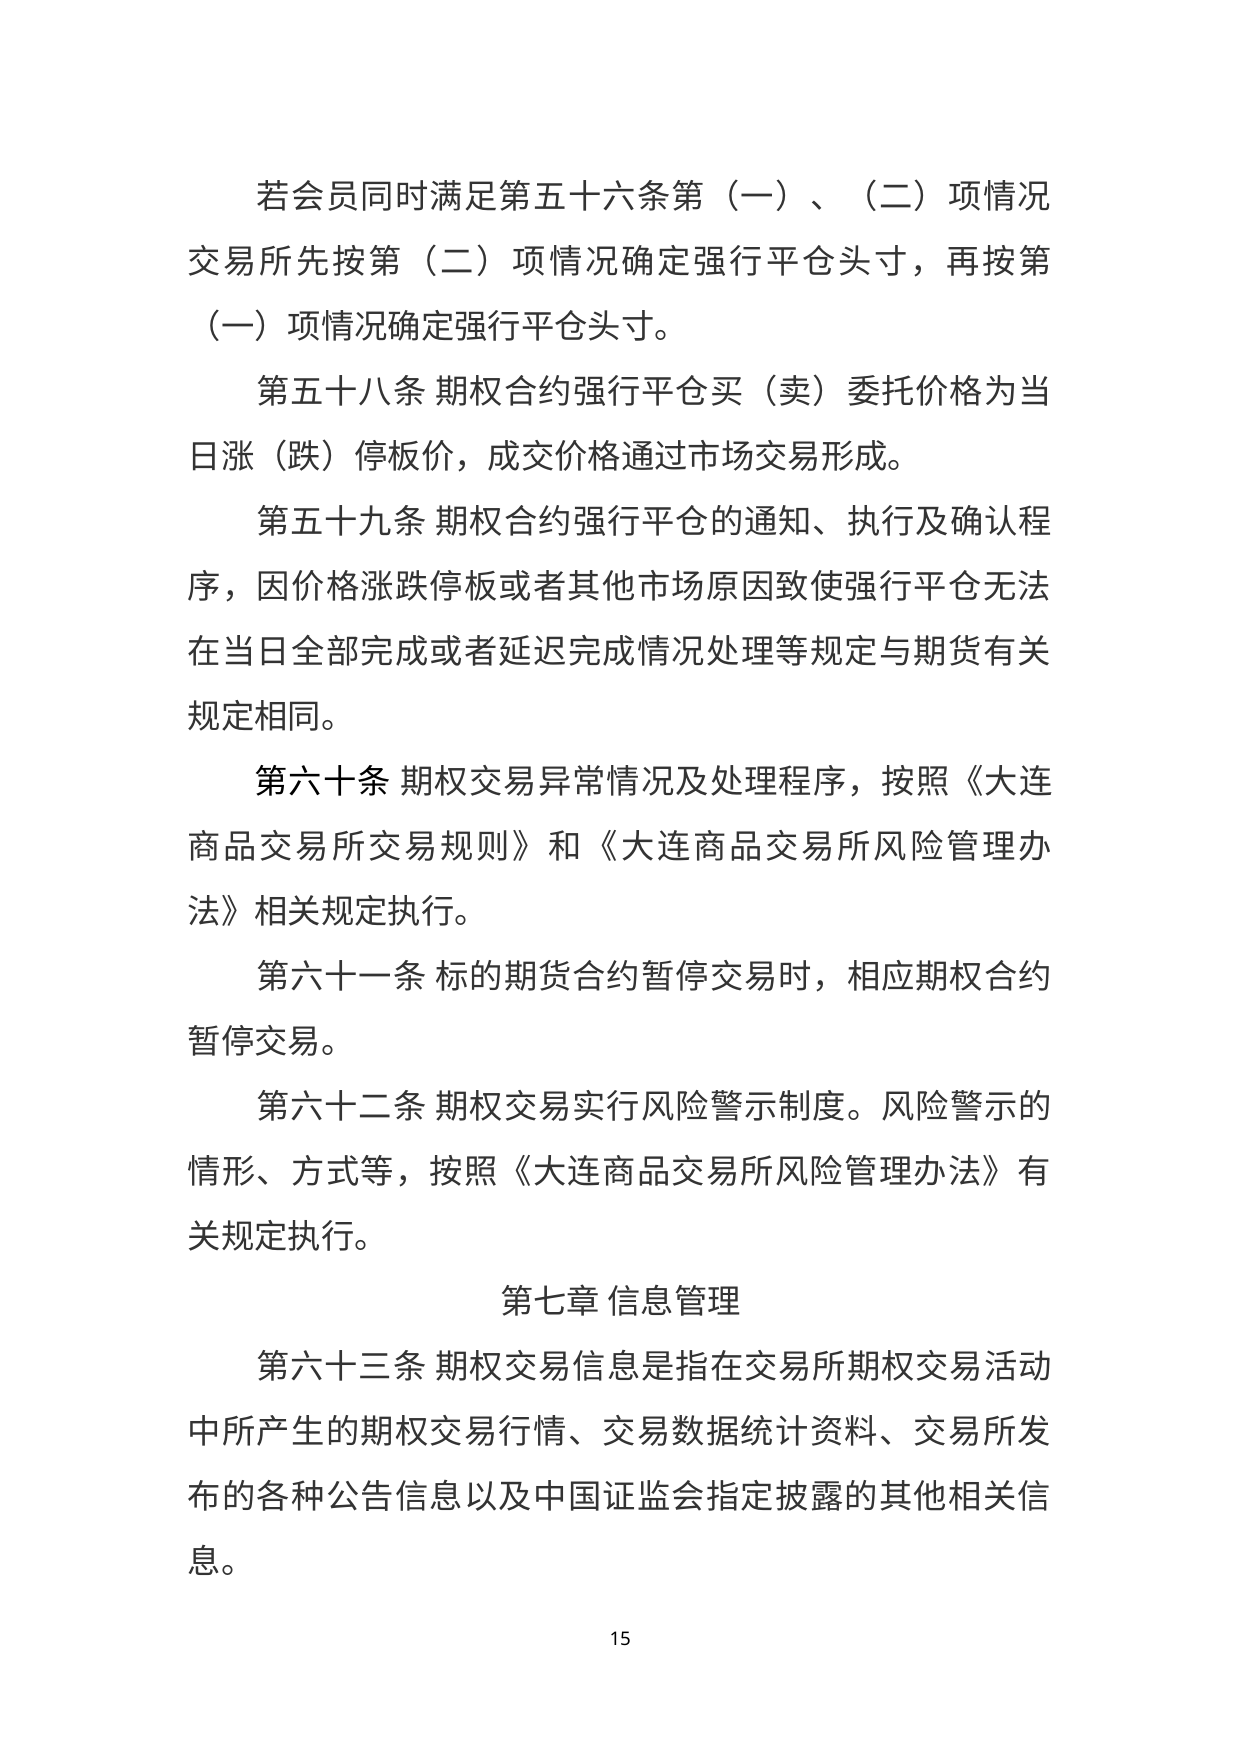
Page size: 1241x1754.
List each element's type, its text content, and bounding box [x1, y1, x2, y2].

text 第六十一条 标的期货合约暂停交易时，相应期权合约暂停交易。 [187, 942, 1053, 1072]
text 第六十三条 期权交易信息是指在交易所期权交易活动中所产生的期权交易行情、交易数据统计资料、交易所发布的各种公告信息以及中国证监会指定披露的其他相关信息。 [187, 1332, 1053, 1592]
text 第七章 信息管理 [187, 1267, 1053, 1332]
text 第五十八条 期权合约强行平仓买（卖）委托价格为当日涨（跌）停板价，成交价格通过市场交易形成。 [187, 357, 1053, 487]
text 第六十条 期权交易异常情况及处理程序，按照《大连商品交易所交易规则》和《大连商品交易所风险管理办法》相关规定执行。 [187, 747, 1053, 942]
text 第六十二条 期权交易实行风险警示制度。风险警示的情形、方式等，按照《大连商品交易所风险管理办法》有关规定执行。 [187, 1072, 1053, 1267]
text 第五十九条 期权合约强行平仓的通知、执行及确认程序，因价格涨跌停板或者其他市场原因致使强行平仓无法在当日全部完成或者延迟完成情况处理等规定与期货有关规定相同。 [187, 487, 1053, 747]
text 若会员同时满足第五十六条第（一）、（二）项情况，交易所先按第（二）项情况确定强行平仓头寸，再按第（一）项情况确定强行平仓头寸。 [187, 162, 1053, 357]
